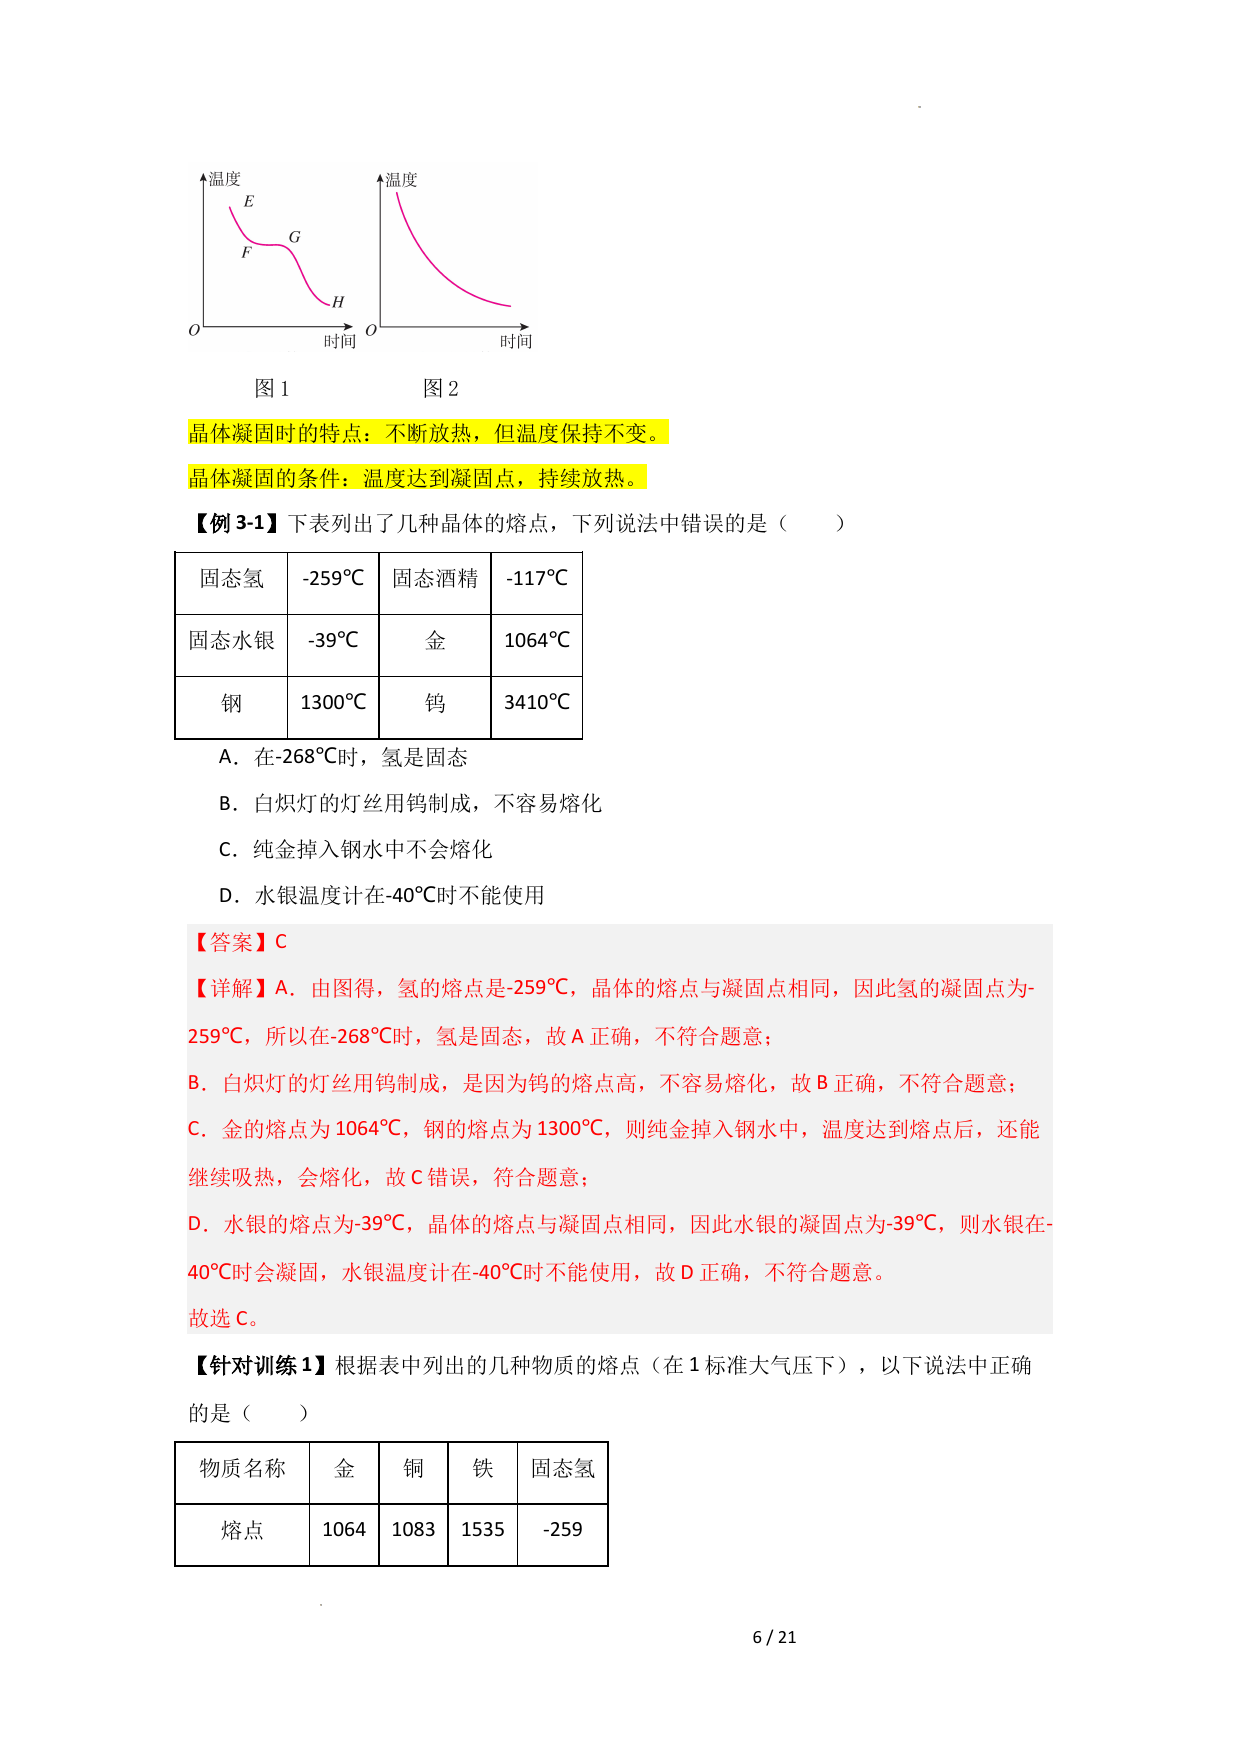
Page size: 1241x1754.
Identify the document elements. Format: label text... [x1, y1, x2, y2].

text 【详解】A．由图得，氢的熔点是-259℃，晶体的熔点与凝固点相同，因此氢的凝固点为-259℃，所以在-268℃时，氢是固态，故A正确，不符合题意； [187, 970, 1053, 1052]
table_header 铜 [380, 1443, 447, 1503]
text C．纯金掉入钢水中不会熔化 [219, 832, 1053, 864]
text B．白炽灯的灯丝用钨制成，不容易熔化 [219, 786, 1053, 818]
table_cell -39℃ [288, 615, 378, 676]
list 图1 图2 [187, 370, 1053, 403]
table_header 固态酒精 [380, 553, 490, 614]
table_cell -259 [518, 1505, 607, 1565]
text D．水银温度计在-40℃时不能使用 [219, 878, 1053, 911]
table_cell 1064℃ [492, 615, 582, 676]
list 晶体凝固时的特点：不断放热，但温度保持不变。 [187, 415, 1053, 448]
table_header -117℃ [492, 553, 582, 614]
table_cell 固态水银 [176, 615, 287, 676]
text D．水银的熔点为-39℃，晶体的熔点与凝固点相同，因此水银的凝固点为-39℃，则水银在-40℃时会凝固，水银温度计在-40℃时不能使用，故D正确，不符合题意。 [187, 1206, 1053, 1287]
text 【例3-1】下表列出了几种晶体的熔点，下列说法中错误的是（ ） [187, 505, 1053, 538]
table_header 物质名称 [176, 1443, 309, 1503]
table_cell 1300℃ [288, 677, 378, 738]
table_cell 1064 [310, 1505, 378, 1565]
text 【答案】C [187, 924, 1053, 957]
text A．在-268℃时，氢是固态 [219, 739, 1053, 772]
table_header 铁 [449, 1443, 517, 1503]
table_cell 3410℃ [492, 677, 582, 738]
table_cell 1535 [449, 1505, 517, 1565]
table_cell 1083 [380, 1505, 447, 1565]
text B．白炽灯的灯丝用钨制成，是因为钨的熔点高，不容易熔化，故B正确，不符合题意； [187, 1065, 1053, 1098]
text C．金的熔点为1064℃，钢的熔点为1300℃，则纯金掉入钢水中，温度达到熔点后，还能继续吸热，会熔化，故C错误，符合题意； [187, 1111, 1053, 1193]
table_header 金 [310, 1443, 378, 1503]
table_cell 熔点（℃） [176, 1505, 309, 1565]
table_cell 钢 [176, 677, 287, 738]
list 晶体凝固的条件：温度达到凝固点，持续放热。 [187, 460, 1053, 493]
table_cell 金 [380, 615, 490, 676]
table_cell 钨 [380, 677, 490, 738]
text 故选C。 [187, 1301, 1053, 1334]
table_header 固态氢 [518, 1443, 607, 1503]
table_header 固态氢 [176, 553, 287, 614]
picture [187, 162, 538, 352]
table_header -259℃ [288, 553, 378, 614]
text 【针对训练1】根据表中列出的几种物质的熔点（在1标准大气压下），以下说法中正确的是（ ） [187, 1347, 1053, 1428]
